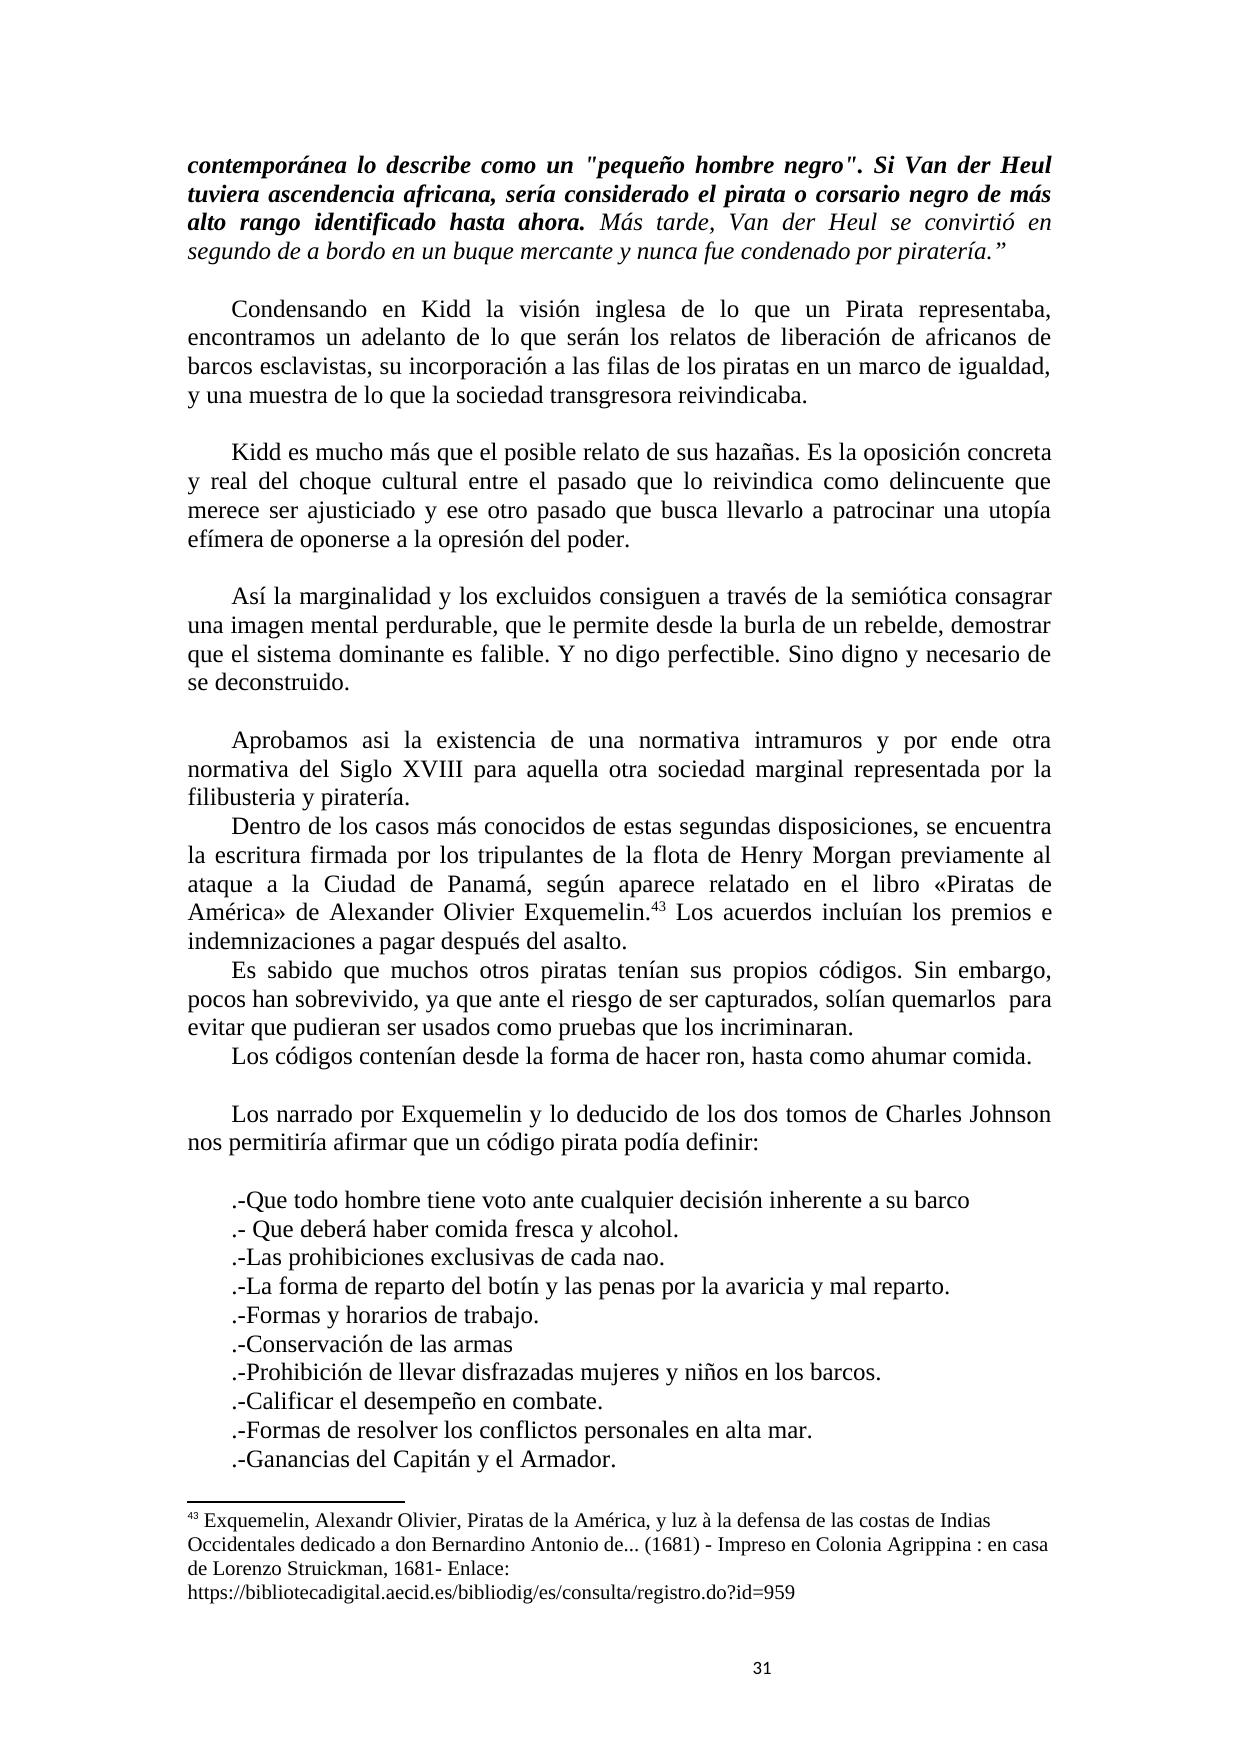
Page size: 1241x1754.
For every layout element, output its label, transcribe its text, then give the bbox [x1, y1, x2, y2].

list Kidd es mucho más que el posible relato de sus hazañas. Es la oposición concreta y real del choque cultural entre el pasado que lo reivindica como delincuente que merece ser ajusticiado y ese otro pasado que busca llevarlo a patrocinar una utopía efímera de oponerse a la opresión del poder. [187, 437, 1053, 552]
list Así la marginalidad y los excluidos consiguen a través de la semiótica consagrar una imagen mental perdurable, que le permite desde la burla de un rebelde, demostrar que el sistema dominante es falible. Y no digo perfectible. Sino digno y necesario de se deconstruido. [187, 581, 1053, 696]
list .-Que todo hombre tiene voto ante cualquier decisión inherente a su barco [187, 1185, 1053, 1214]
list Los códigos contenían desde la forma de hacer ron, hasta como ahumar comida. [187, 1041, 1053, 1070]
list .-Calificar el desempeño en combate. [187, 1386, 1053, 1415]
list Los narrado por Exquemelin y lo deducido de los dos tomos de Charles Johnson nos permitiría afirmar que un código pirata podía definir: [187, 1099, 1053, 1156]
list Condensando en Kidd la visión inglesa de lo que un Pirata representaba, encontramos un adelanto de lo que serán los relatos de liberación de africanos de barcos esclavistas, su incorporación a las filas de los piratas en un marco de igualdad, y una muestra de lo que la sociedad transgresora reivindicaba. [187, 294, 1053, 409]
list .-Ganancias del Capitán y el Armador. [187, 1444, 1053, 1472]
list Aprobamos asi la existencia de una normativa intramuros y por ende otra normativa del Siglo XVIII para aquella otra sociedad marginal representada por la filibusteria y piratería. [187, 725, 1053, 811]
list .-La forma de reparto del botín y las penas por la avaricia y mal reparto. [187, 1271, 1053, 1300]
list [187, 150, 1053, 265]
list .-Formas y horarios de trabajo. [187, 1300, 1053, 1329]
list .-Formas de resolver los conflictos personales en alta mar. [187, 1415, 1053, 1444]
list .-Prohibición de llevar disfrazadas mujeres y niños en los barcos. [187, 1357, 1053, 1386]
list .-Conservación de las armas [187, 1329, 1053, 1357]
list .- Que deberá haber comida fresca y alcohol. [187, 1214, 1053, 1242]
list .-Las prohibiciones exclusivas de cada nao. [187, 1242, 1053, 1271]
list Es sabido que muchos otros piratas tenían sus propios códigos. Sin embargo, pocos han sobrevivido, ya que ante el riesgo de ser capturados, solían quemarlos para evitar que pudieran ser usados como pruebas que los incriminaran. [187, 955, 1053, 1041]
list Dentro de los casos más conocidos de estas segundas disposiciones, se encuentra la escritura firmada por los tripulantes de la flota de Henry Morgan previamente al ataque a la Ciudad de Panamá, según aparece relatado en el libro «Piratas de América» de Alexander Olivier Exquemelin. Los acuerdos incluían los premios e indemnizaciones a pagar después del asalto. [187, 811, 1053, 955]
